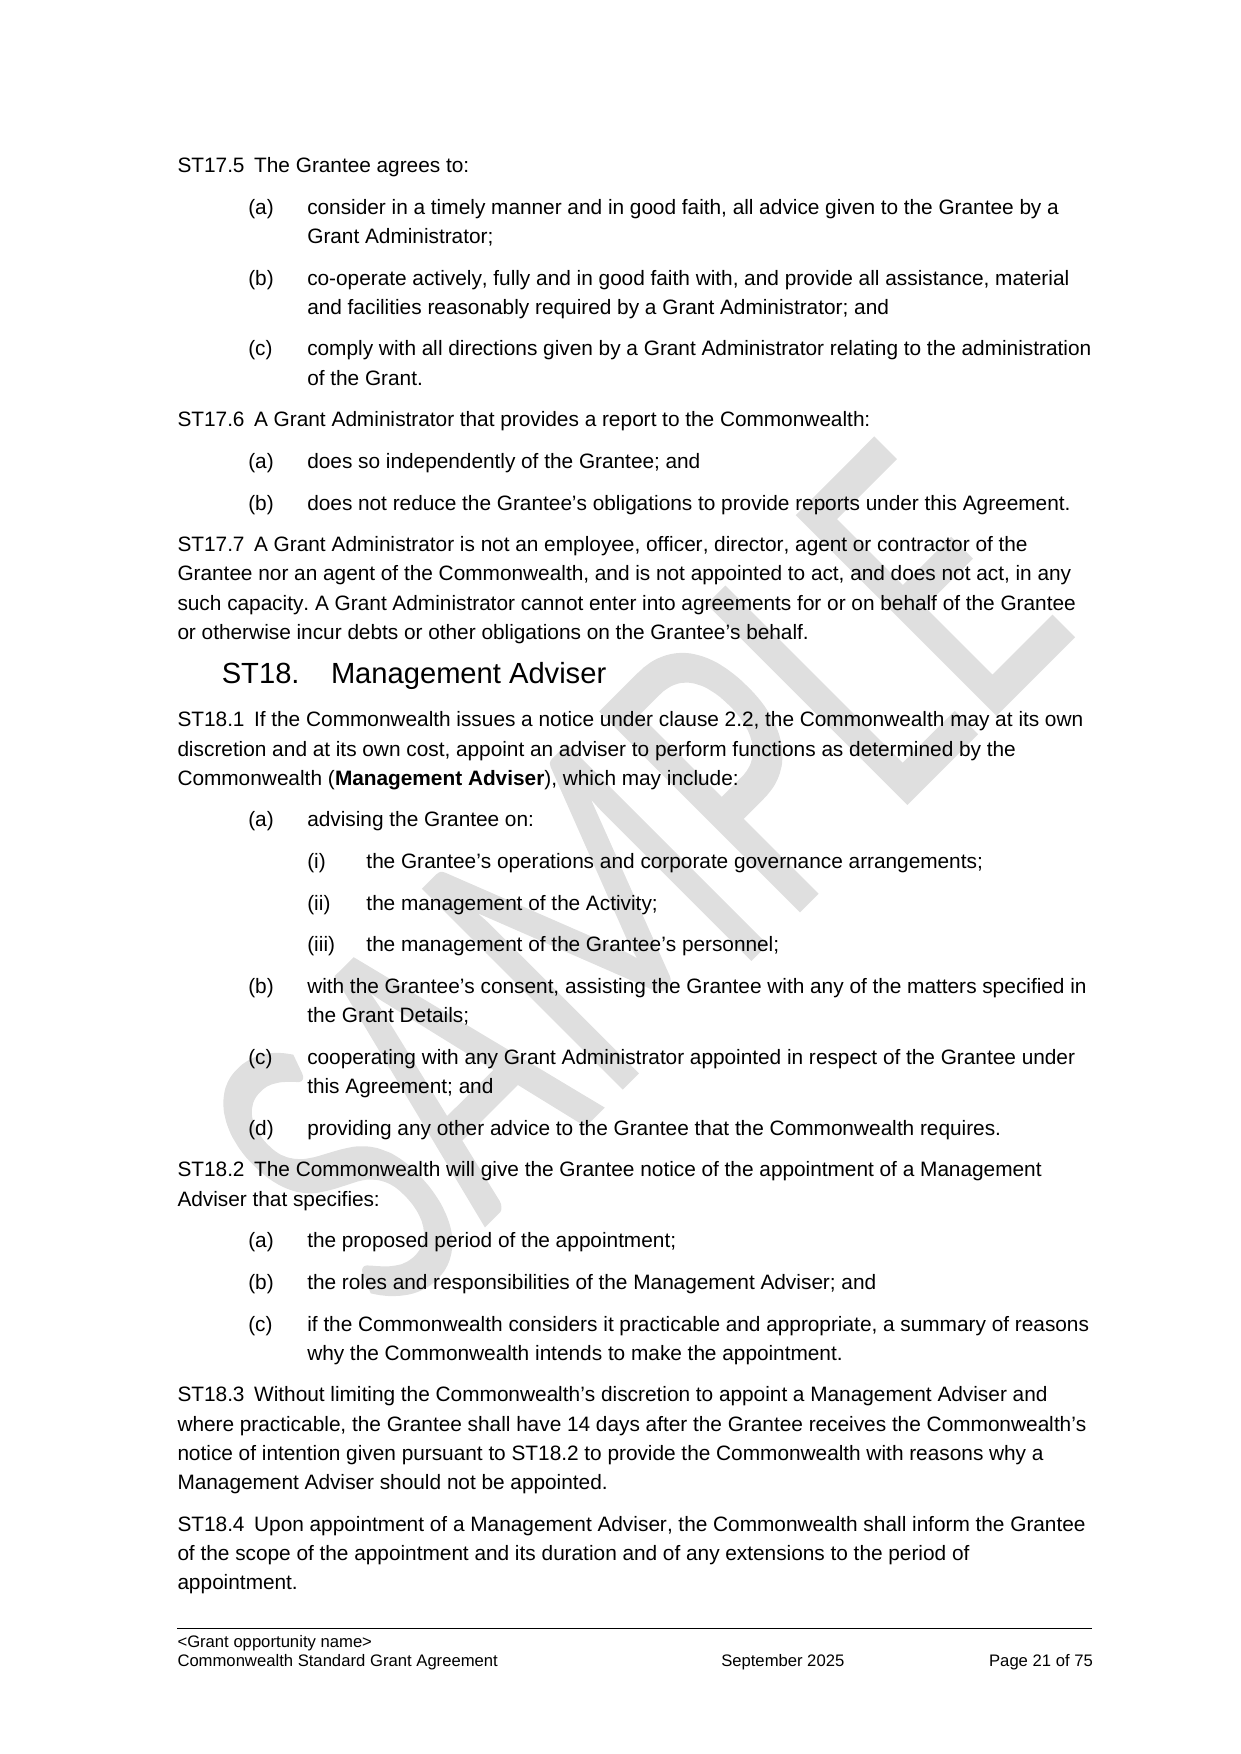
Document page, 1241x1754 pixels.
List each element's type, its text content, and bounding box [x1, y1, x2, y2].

text (iii) the management of the Grantee’s personnel; [307, 927, 1092, 956]
subtitle Management Adviser [222, 656, 1092, 689]
text (a) advising the Grantee on: [248, 802, 1092, 831]
text (b) co-operate actively, fully and in good faith with, and provide all assistance, material and facilities reasonably required by a Grant Administrator; and [248, 260, 1092, 318]
text ST18.3 Without limiting the Commonwealth’s discretion to appoint a Management Adviser and where practicable, the Grantee shall have 14 days after the Grantee receives the Commonwealth’s notice of intention given pursuant to ST18.2 to provide the Commonwealth with reasons why a Management Adviser should not be appointed. [177, 1377, 1092, 1494]
text ST18.4 Upon appointment of a Management Adviser, the Commonwealth shall inform the Grantee of the scope of the appointment and its duration and of any extensions to the period of appointment. [177, 1506, 1092, 1594]
text (b) does not reduce the Grantee’s obligations to provide reports under this Agreement. [248, 485, 1092, 514]
text (d) providing any other advice to the Grantee that the Commonwealth requires. [248, 1110, 1092, 1139]
text ST18.2 The Commonwealth will give the Grantee notice of the appointment of a Management Adviser that specifies: [177, 1152, 1092, 1210]
text (a) does so independently of the Grantee; and [248, 443, 1092, 473]
text (c) if the Commonwealth considers it practicable and appropriate, a summary of reasons why the Commonwealth intends to make the appointment. [248, 1306, 1092, 1364]
text (b) with the Grantee’s consent, assisting the Grantee with any of the matters specified in the Grant Details; [248, 969, 1092, 1027]
text ST17.7 A Grant Administrator is not an employee, officer, director, agent or contractor of the Grantee nor an agent of the Commonwealth, and is not appointed to act, and does not act, in any such capacity. A Grant Administrator cannot enter into agreements for or on behalf of the Grantee or otherwise incur debts or other obligations on the Grantee’s behalf. [177, 527, 1092, 643]
text (c) comply with all directions given by a Grant Administrator relating to the administration of the Grant. [248, 331, 1092, 389]
text (a) consider in a timely manner and in good faith, all advice given to the Grantee by a Grant Administrator; [248, 189, 1092, 248]
text (b) the roles and responsibilities of the Management Adviser; and [248, 1264, 1092, 1294]
text (i) the Grantee’s operations and corporate governance arrangements; [307, 844, 1092, 873]
text (ii) the management of the Activity; [307, 885, 1092, 914]
text ST17.6 A Grant Administrator that provides a report to the Commonwealth: [177, 402, 1092, 431]
text (c) cooperating with any Grant Administrator appointed in respect of the Grantee under this Agreement; and [248, 1039, 1092, 1098]
text ST18.1 If the Commonwealth issues a notice under clause 2.2, the Commonwealth may at its own discretion and at its own cost, appoint an adviser to perform functions as determined by the Commonwealth (Management Adviser), which may include: [177, 702, 1092, 789]
text ST17.5 The Grantee agrees to: [177, 148, 1092, 177]
text (a) the proposed period of the appointment; [248, 1223, 1092, 1252]
